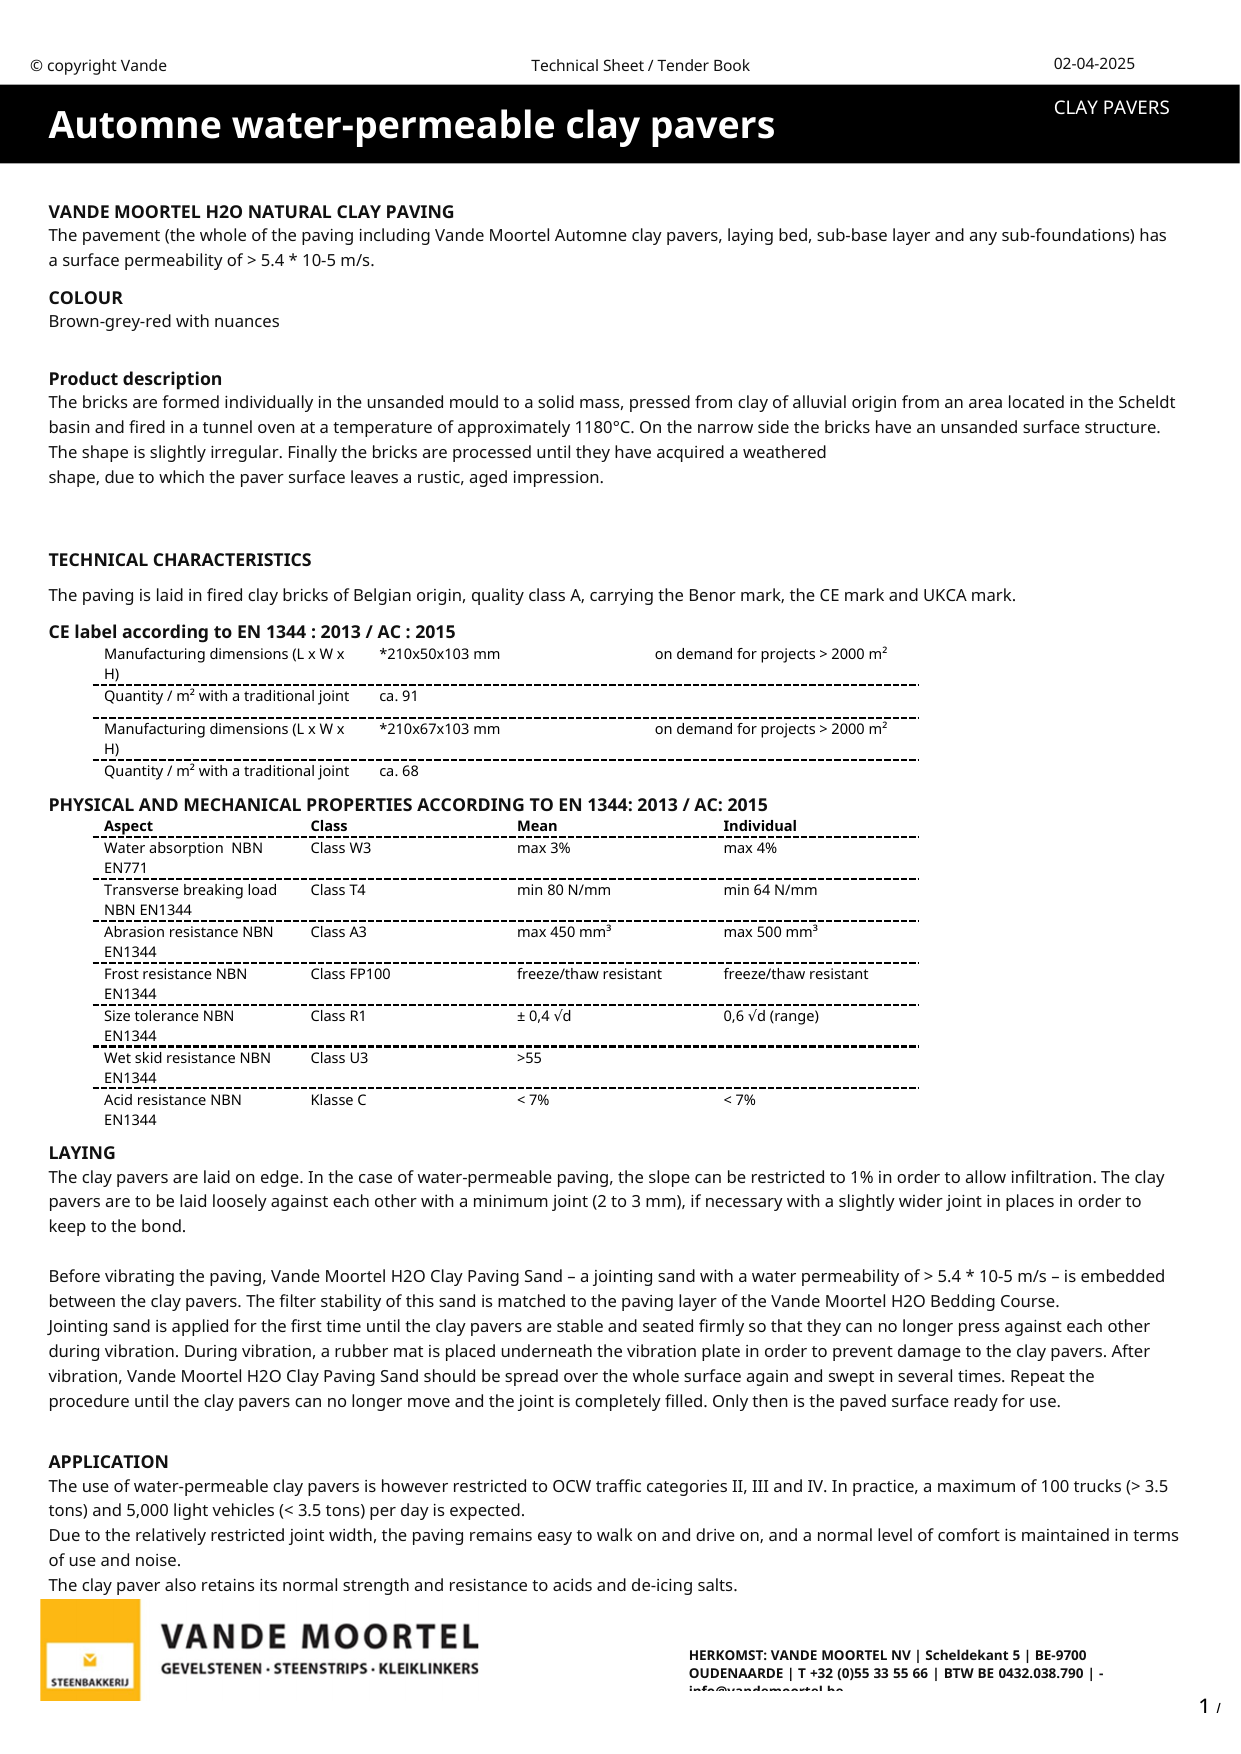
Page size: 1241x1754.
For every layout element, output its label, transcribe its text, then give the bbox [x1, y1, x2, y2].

table_cell >55 [506, 1045, 712, 1087]
table_cell max 500 mm³ [712, 920, 919, 962]
table_header Manufacturing dimensions (L x W x H) [93, 644, 368, 683]
table_cell on demand for projects > 2000 m² [643, 717, 919, 759]
table_cell min 80 N/mm [506, 878, 712, 920]
subtitle APPLICATION [48, 1449, 1240, 1474]
table_cell Manufacturing dimensions (L x W x H) [93, 717, 368, 759]
table_header Mean [506, 816, 712, 836]
table_cell Quantity / m² with a traditional joint [93, 759, 368, 792]
table_cell Class W3 [299, 836, 506, 878]
text Brown-grey-red with nuances [48, 310, 1177, 332]
table_cell Class A3 [299, 920, 506, 962]
table_cell Water absorption NBN EN771 [93, 836, 299, 878]
table_cell Wet skid resistance NBN EN1344 [93, 1045, 299, 1087]
table_cell Quantity / m² with a traditional joint [93, 684, 368, 717]
subtitle TECHNICAL CHARACTERISTICS [48, 547, 1240, 571]
table_header Aspect [93, 816, 299, 836]
table_cell Abrasion resistance NBN EN1344 [93, 920, 299, 962]
table_cell 0,6 √d (range) [712, 1004, 919, 1045]
table_cell *210x67x103 mm [368, 717, 643, 759]
table_header Individual [712, 816, 919, 836]
text The clay pavers are laid on edge. In the case of water-permeable paving, the slope can be restricted to 1% in order to allow infiltration. The clay pavers are to be laid loosely against each other with a minimum joint (2 to 3 mm), if necessary with a slightly wider joint in places in order to keep to the bond. Before vibrating the paving, Vande Moortel H2O Clay Paving Sand – a jointing sand with a water permeability of > 5.4 * 10-5 m/s – is embedded between the clay pavers. The filter stability of this sand is matched to the paving layer of the Vande Moortel H2O Bedding Course. Jointing sand is applied for the first time until the clay pavers are stable and seated firmly so that they can no longer press against each other during vibration. During vibration, a rubber mat is placed underneath the vibration plate in order to prevent damage to the clay pavers. After vibration, Vande Moortel H2O Clay Paving Sand should be spread over the whole surface again and swept in several times. Repeat the procedure until the clay pavers can no longer move and the joint is completely filled. Only then is the paved surface ready for use. [48, 1165, 1177, 1446]
table_cell Class R1 [299, 1004, 506, 1045]
table_cell Acid resistance NBN EN1344 [93, 1087, 299, 1129]
table_cell max 4% [712, 836, 919, 878]
table_cell < 7% [712, 1087, 919, 1129]
subtitle VANDE MOORTEL H2O NATURAL CLAY PAVING [0, 199, 1240, 223]
table_cell ca. 68 [368, 759, 643, 792]
table_cell Class T4 [299, 878, 506, 920]
picture [40, 1599, 479, 1701]
table_cell freeze/thaw resistant [712, 962, 919, 1003]
subtitle Product description [48, 366, 1240, 390]
table_cell [712, 1045, 919, 1087]
text The pavement (the whole of the paving including Vande Moortel Automne clay pavers, laying bed, sub-base layer and any sub-foundations) has a surface permeability of > 5.4 * 10-5 m/s. [48, 224, 1177, 272]
table_cell Class U3 [299, 1045, 506, 1087]
subtitle PHYSICAL AND MECHANICAL PROPERTIES ACCORDING TO EN 1344: 2013 / AC: 2015 [48, 792, 1240, 816]
table_cell Class FP100 [299, 962, 506, 1003]
table_cell max 450 mm³ [506, 920, 712, 962]
table_header on demand for projects > 2000 m² [643, 644, 919, 683]
table_cell min 64 N/mm [712, 878, 919, 920]
text The paving is laid in fired clay bricks of Belgian origin, quality class A, carrying the Benor mark, the CE mark and UKCA mark. [48, 584, 1240, 607]
table_cell Frost resistance NBN EN1344 [93, 962, 299, 1003]
text The bricks are formed individually in the unsanded mould to a solid mass, pressed from clay of alluvial origin from an area located in the Scheldt basin and fired in a tunnel oven at a temperature of approximately 1180°C. On the narrow side the bricks have an unsanded surface structure. The shape is slightly irregular. Finally the bricks are processed until they have acquired a weathered shape, due to which the paver surface leaves a rustic, aged impression. [48, 391, 1192, 488]
table_cell [643, 684, 919, 717]
table_cell ca. 91 [368, 684, 643, 717]
table_header *210x50x103 mm [368, 644, 643, 683]
table_cell [643, 759, 919, 792]
table_cell max 3% [506, 836, 712, 878]
table_cell ± 0,4 √d [506, 1004, 712, 1045]
subtitle LAYING [0, 1141, 1240, 1165]
subtitle COLOUR [0, 285, 1240, 309]
text CE label according to EN 1344 : 2013 / AC : 2015 [48, 619, 1240, 644]
table_cell < 7% [506, 1087, 712, 1129]
table_cell Klasse C [299, 1087, 506, 1129]
table_cell Transverse breaking load NBN EN1344 [93, 878, 299, 920]
table_cell Size tolerance NBN EN1344 [93, 1004, 299, 1045]
table_header Class [299, 816, 506, 836]
table_cell freeze/thaw resistant [506, 962, 712, 1003]
